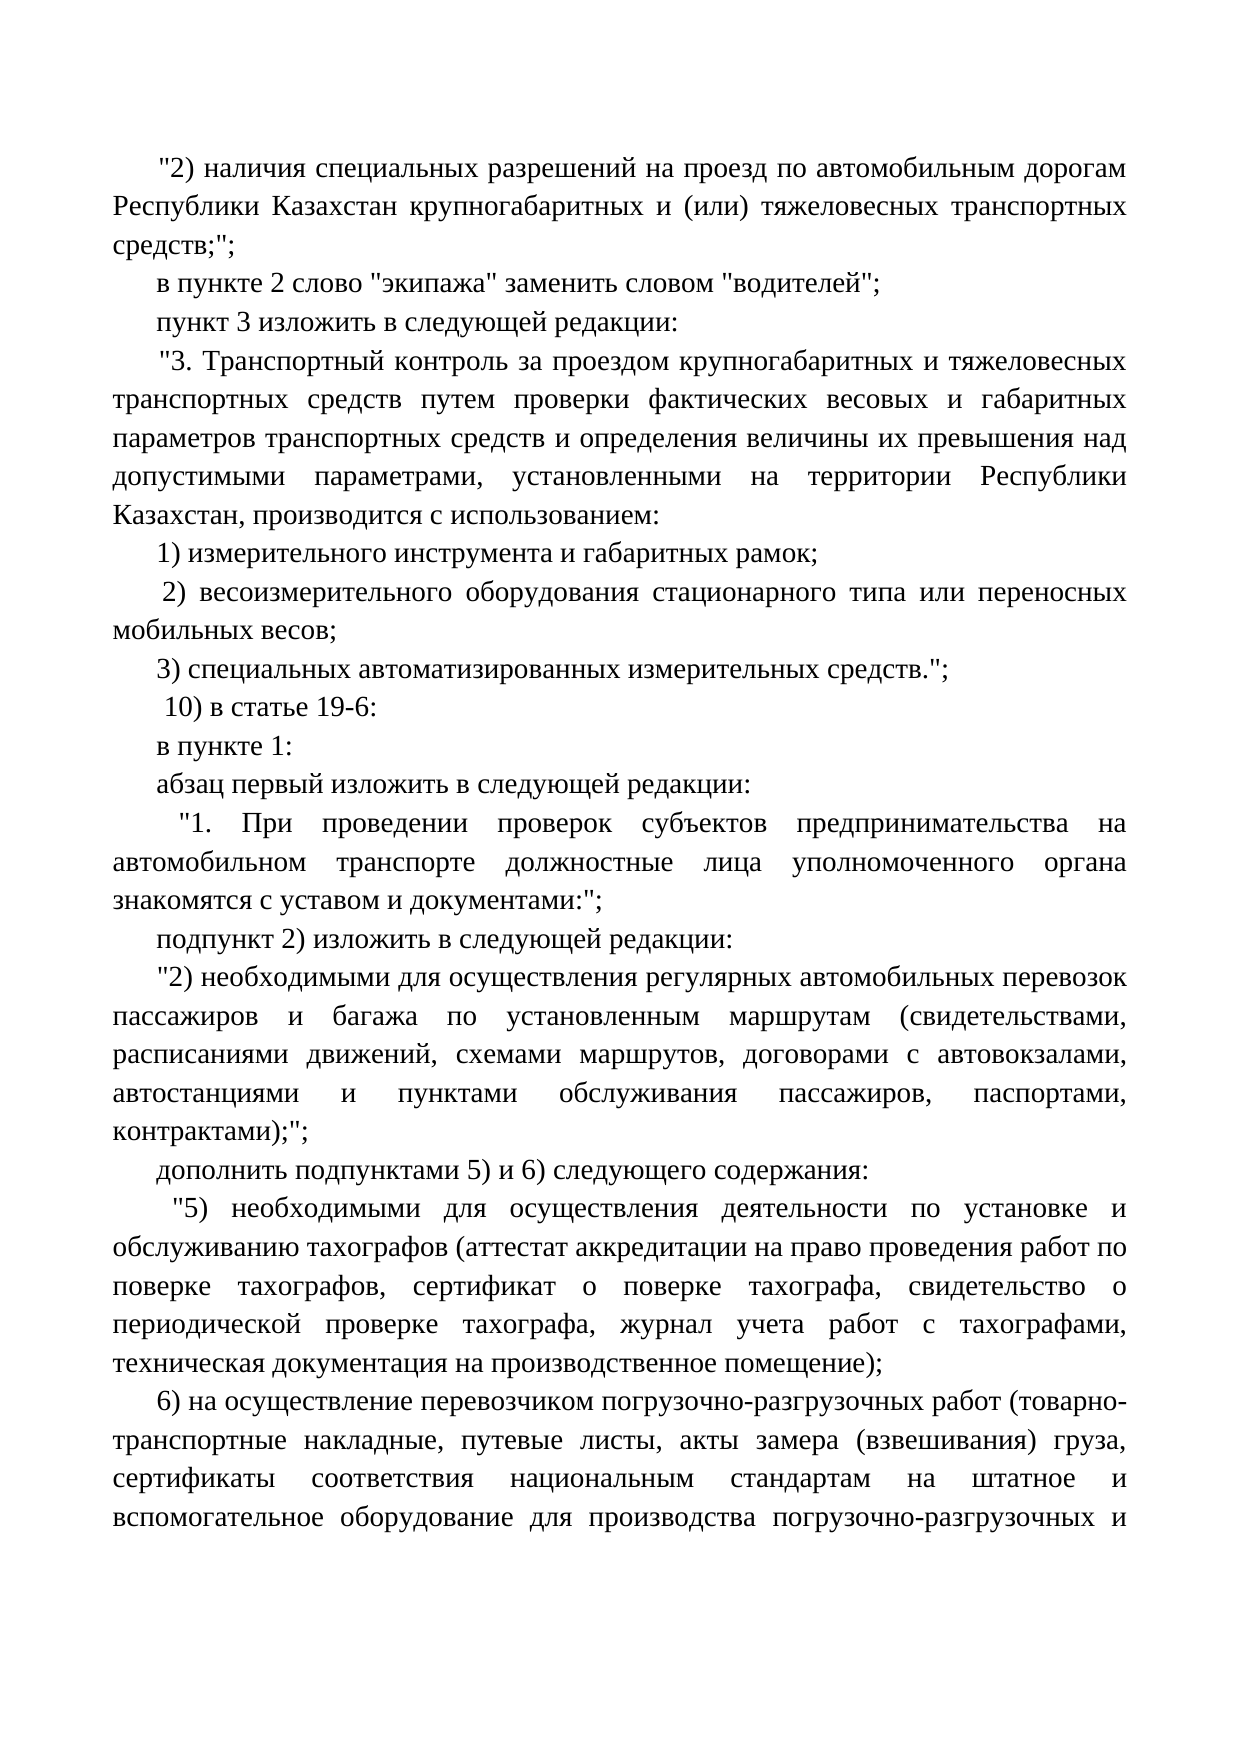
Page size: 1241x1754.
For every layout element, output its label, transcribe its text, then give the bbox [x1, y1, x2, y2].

text "2) необходимыми для осуществления регулярных автомобильных перевозок пассажиров и багажа по установленным маршрутам (свидетельствами, расписаниями движений, схемами маршрутов, договорами с автовокзалами, автостанциями и пунктами обслуживания пассажиров, паспортами, контрактами);"; [112, 959, 1128, 1147]
text "1. При проведении проверок субъектов предпринимательства на автомобильном транспорте должностные лица уполномоченного органа знакомятся с уставом и документами:"; [112, 805, 1128, 916]
text 2) весоизмерительного оборудования стационарного типа или переносных мобильных весов; [112, 574, 1128, 646]
text абзац первый изложить в следующей редакции: [112, 767, 1128, 800]
text "2) наличия специальных разрешений на проезд по автомобильным дорогам Республики Казахстан крупногабаритных и (или) тяжеловесных транспортных средств;"; [112, 150, 1128, 261]
text подпункт 2) изложить в следующей редакции: [112, 921, 1128, 954]
text пункт 3 изложить в следующей редакции: [112, 304, 1128, 338]
text 1) измерительного инструмента и габаритных рамок; [112, 535, 1128, 569]
text в пункте 2 слово "экипажа" заменить словом "водителей"; [112, 266, 1128, 299]
text "5) необходимыми для осуществления деятельности по установке и обслуживанию тахографов (аттестат аккредитации на право проведения работ по поверке тахографов, сертификат о поверке тахографа, свидетельство о периодической проверке тахографа, журнал учета работ с тахографами, техническая документация на производственное помещение); [112, 1191, 1128, 1378]
text дополнить подпунктами 5) и 6) следующего содержания: [112, 1152, 1128, 1186]
text в пункте 1: [112, 728, 1128, 762]
text 3) специальных автоматизированных измерительных средств."; [112, 651, 1128, 684]
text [112, 1383, 1128, 1532]
text "3. Транспортный контроль за проездом крупногабаритных и тяжеловесных транспортных средств путем проверки фактических весовых и габаритных параметров транспортных средств и определения величины их превышения над допустимыми параметрами, установленными на территории Республики Казахстан, производится с использованием: [112, 343, 1128, 530]
text 10) в статье 19-6: [112, 689, 1128, 723]
